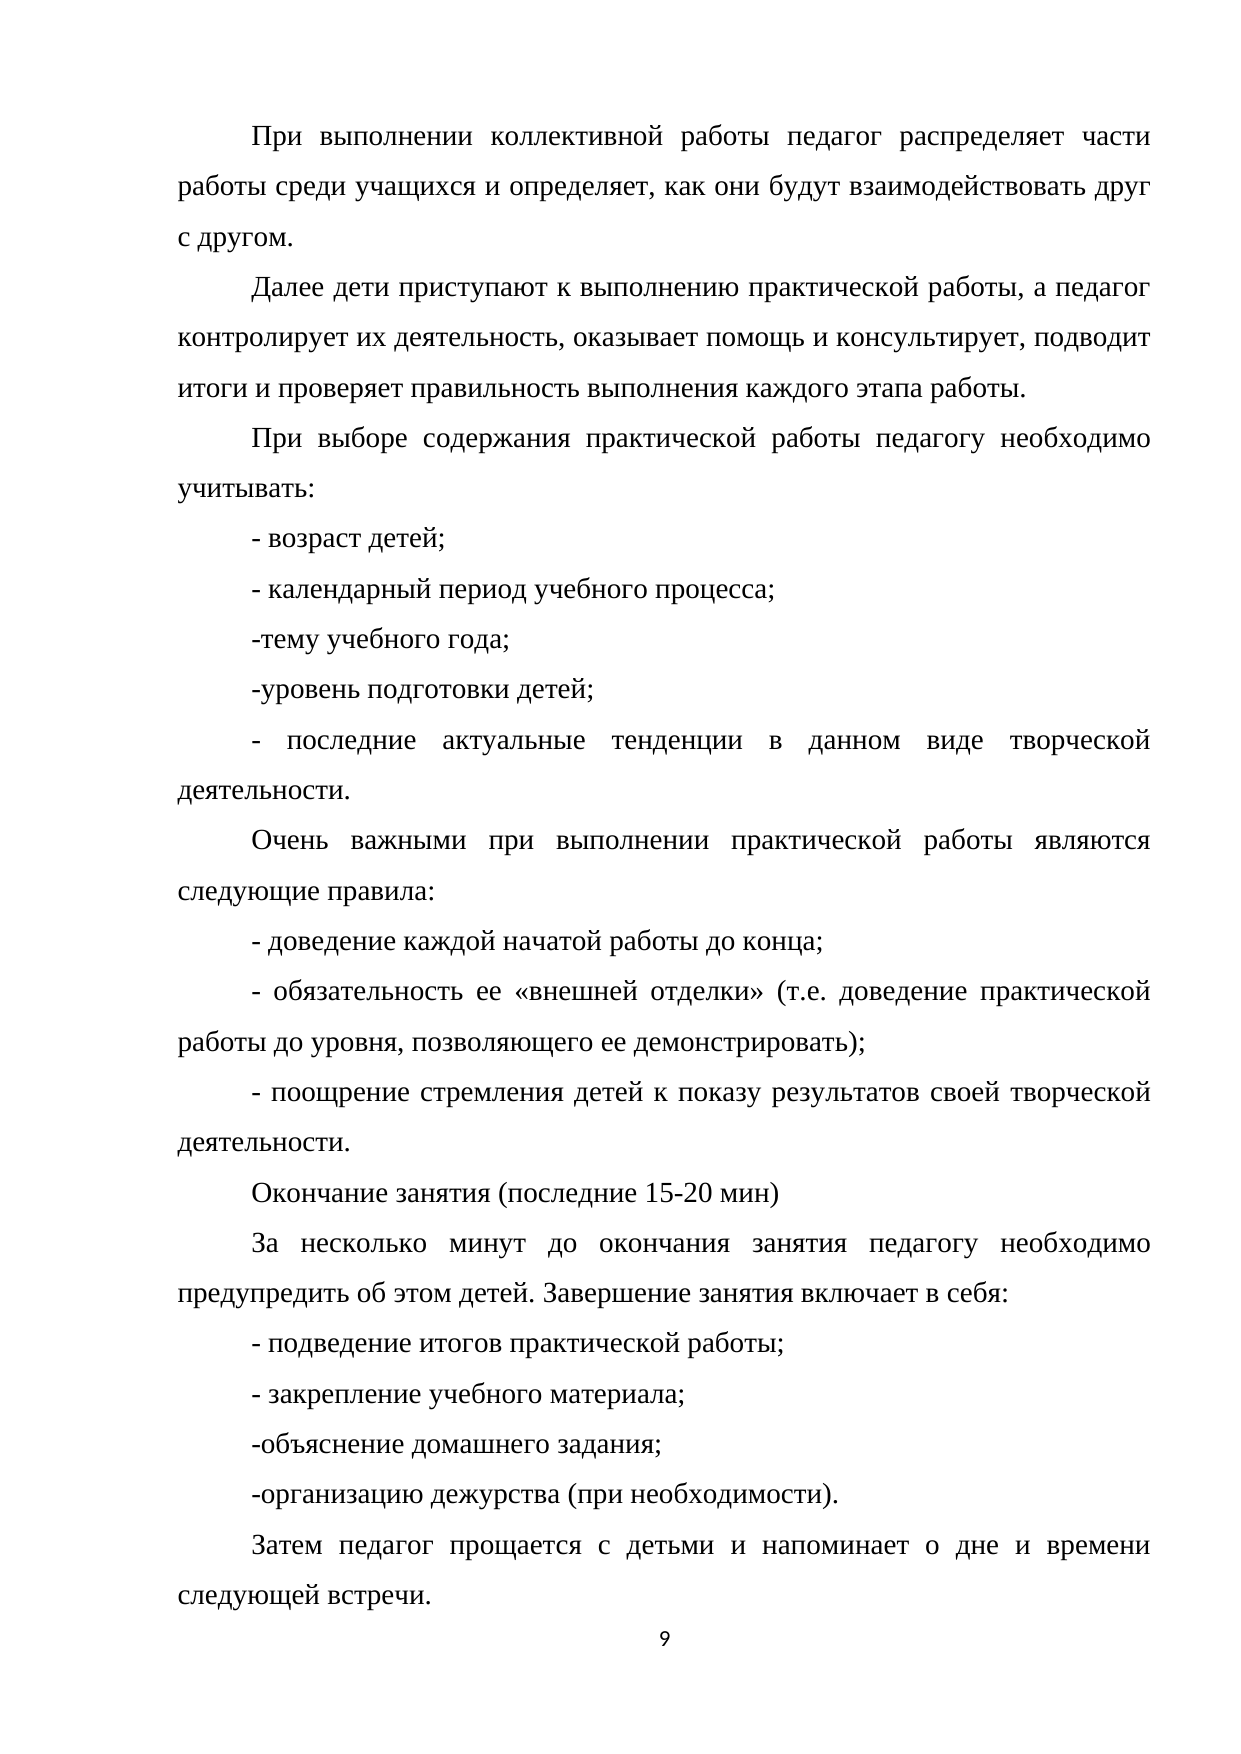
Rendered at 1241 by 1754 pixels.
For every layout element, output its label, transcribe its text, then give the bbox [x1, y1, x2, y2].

text - доведение каждой начатой работы до конца; [177, 923, 1152, 957]
text -организацию дежурства (при необходимости). [177, 1477, 1152, 1510]
text Затем педагог прощается с детьми и напоминает о дне и времени следующей встречи. [177, 1527, 1152, 1611]
text При выполнении коллективной работы педагог распределяет части работы среди учащихся и определяет, как они будут взаимодействовать друг с другом. [177, 118, 1152, 252]
text - календарный период учебного процесса; [177, 571, 1152, 604]
text За несколько минут до окончания занятия педагогу необходимо предупредить об этом детей. Завершение занятия включает в себя: [177, 1225, 1152, 1309]
text Очень важными при выполнении практической работы являются следующие правила: [177, 822, 1152, 906]
text Окончание занятия (последние 15-20 мин) [177, 1175, 1152, 1208]
text Далее дети приступают к выполнению практической работы, а педагог контролирует их деятельность, оказывает помощь и консультирует, подводит итоги и проверяет правильность выполнения каждого этапа работы. [177, 269, 1152, 403]
text -объяснение домашнего задания; [177, 1426, 1152, 1460]
text - обязательность ее «внешней отделки» (т.е. доведение практической работы до уровня, позволяющего ее демонстрировать); [177, 973, 1152, 1057]
text - подведение итогов практической работы; [177, 1326, 1152, 1359]
text -тему учебного года; [177, 621, 1152, 655]
text - возраст детей; [177, 521, 1152, 554]
text - последние актуальные тенденции в данном виде творческой деятельности. [177, 722, 1152, 806]
text - закрепление учебного материала; [177, 1376, 1152, 1409]
text - поощрение стремления детей к показу результатов своей творческой деятельности. [177, 1074, 1152, 1158]
text При выборе содержания практической работы педагогу необходимо учитывать: [177, 420, 1152, 504]
text -уровень подготовки детей; [177, 672, 1152, 705]
